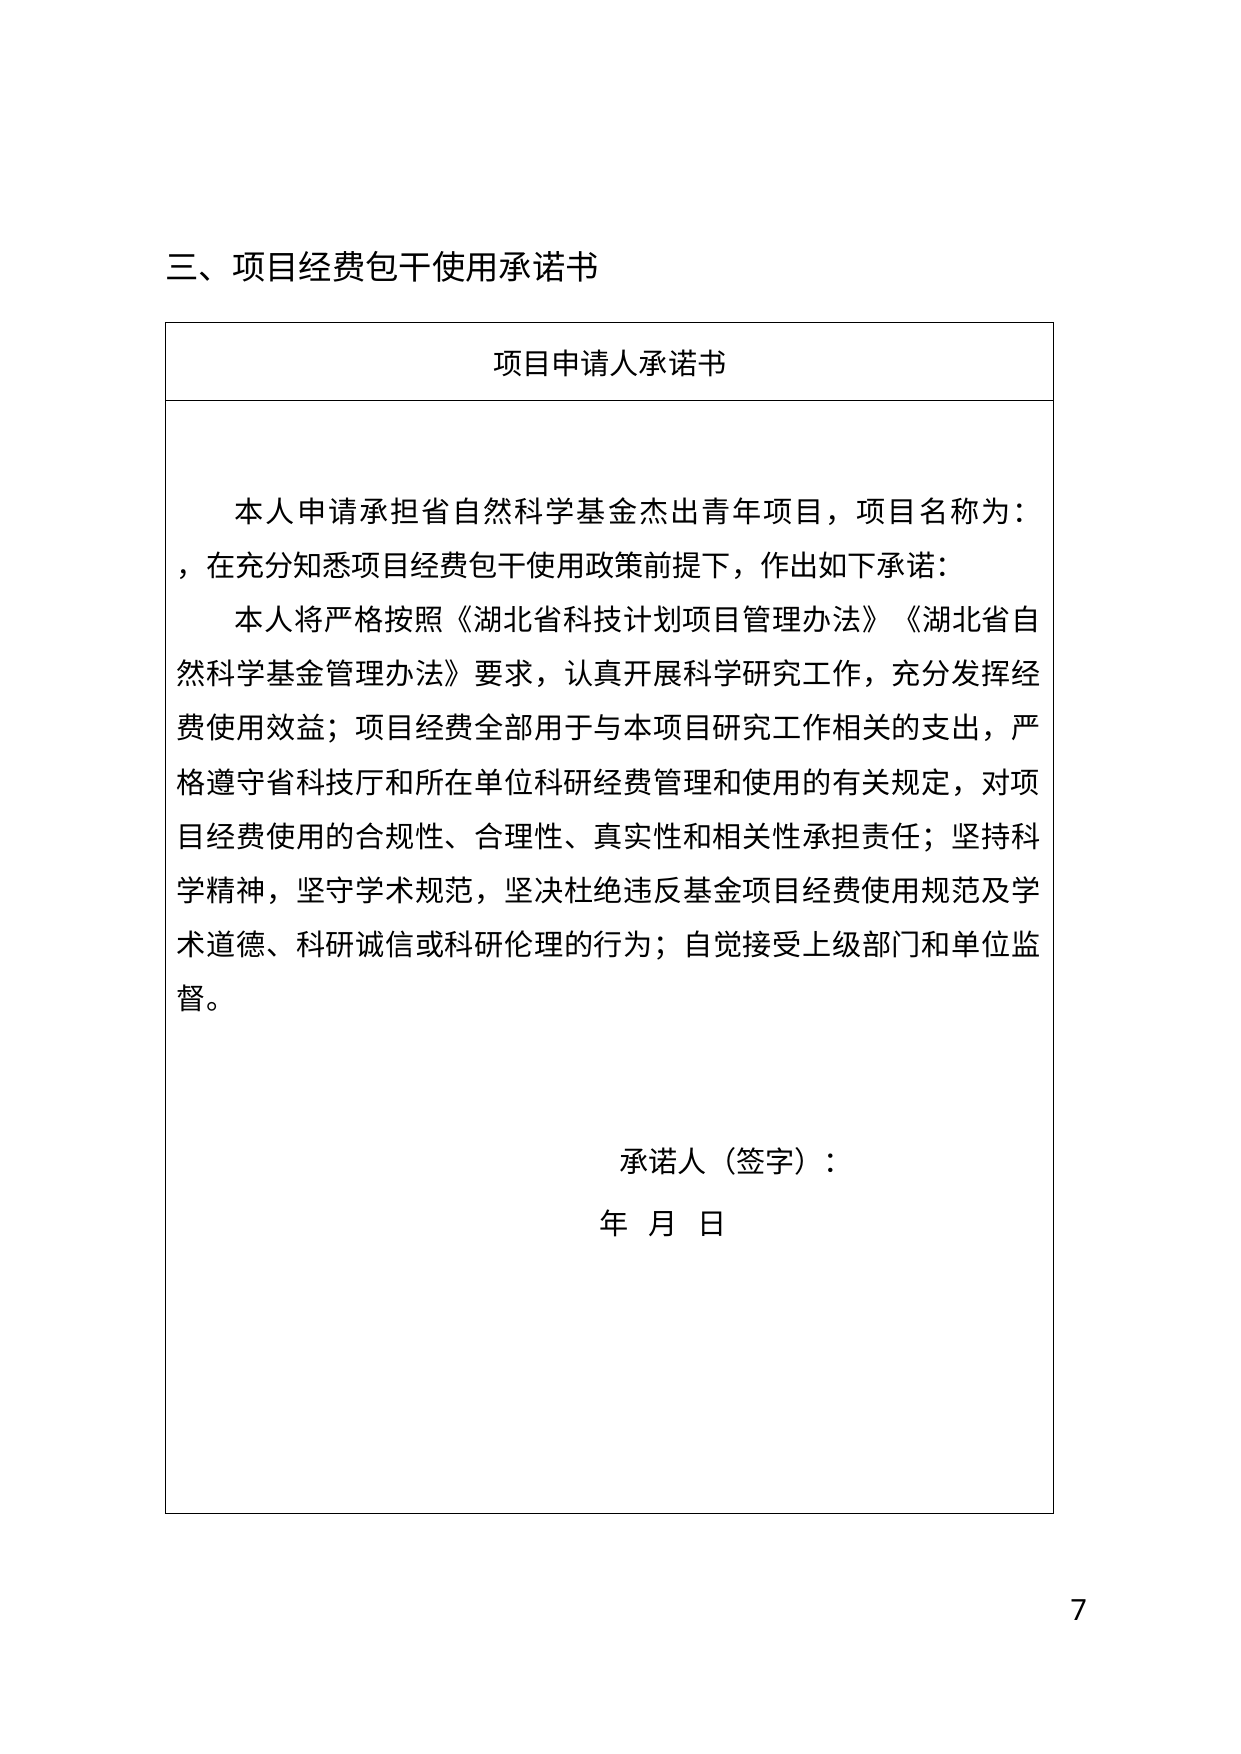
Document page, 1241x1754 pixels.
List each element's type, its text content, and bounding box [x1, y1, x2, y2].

table_header 项目申请人承诺书 [166, 323, 1053, 400]
text 三、项目经费包干使用承诺书 [165, 233, 1087, 298]
table_cell 本人申请承担省自然科学基金杰出青年项目，项目名称为： ，在充分知悉项目经费包干使用政策前提下，作出如下承诺： 本人将严格按照《湖北省科技计划项目管理办法》《湖北省自然科学基金管理办法》要求，认真开展科学研究工作，充分发挥经费使用效益；项目经费全部用于与本项目研究工作相关的支出，严格遵守省科技厅和所在单位科研经费管理和使用的有关规定，对项目经费使用的合规性、合理性、真实性和相关性承担责任；坚持科学精神，坚守学术规范，坚决杜绝违反基金项目经费使用规范及学术道德、科研诚信或科研伦理的行为；自觉接受上级部门和单位监督。 承诺人（签字）： 年 月 日 [166, 401, 1053, 1513]
